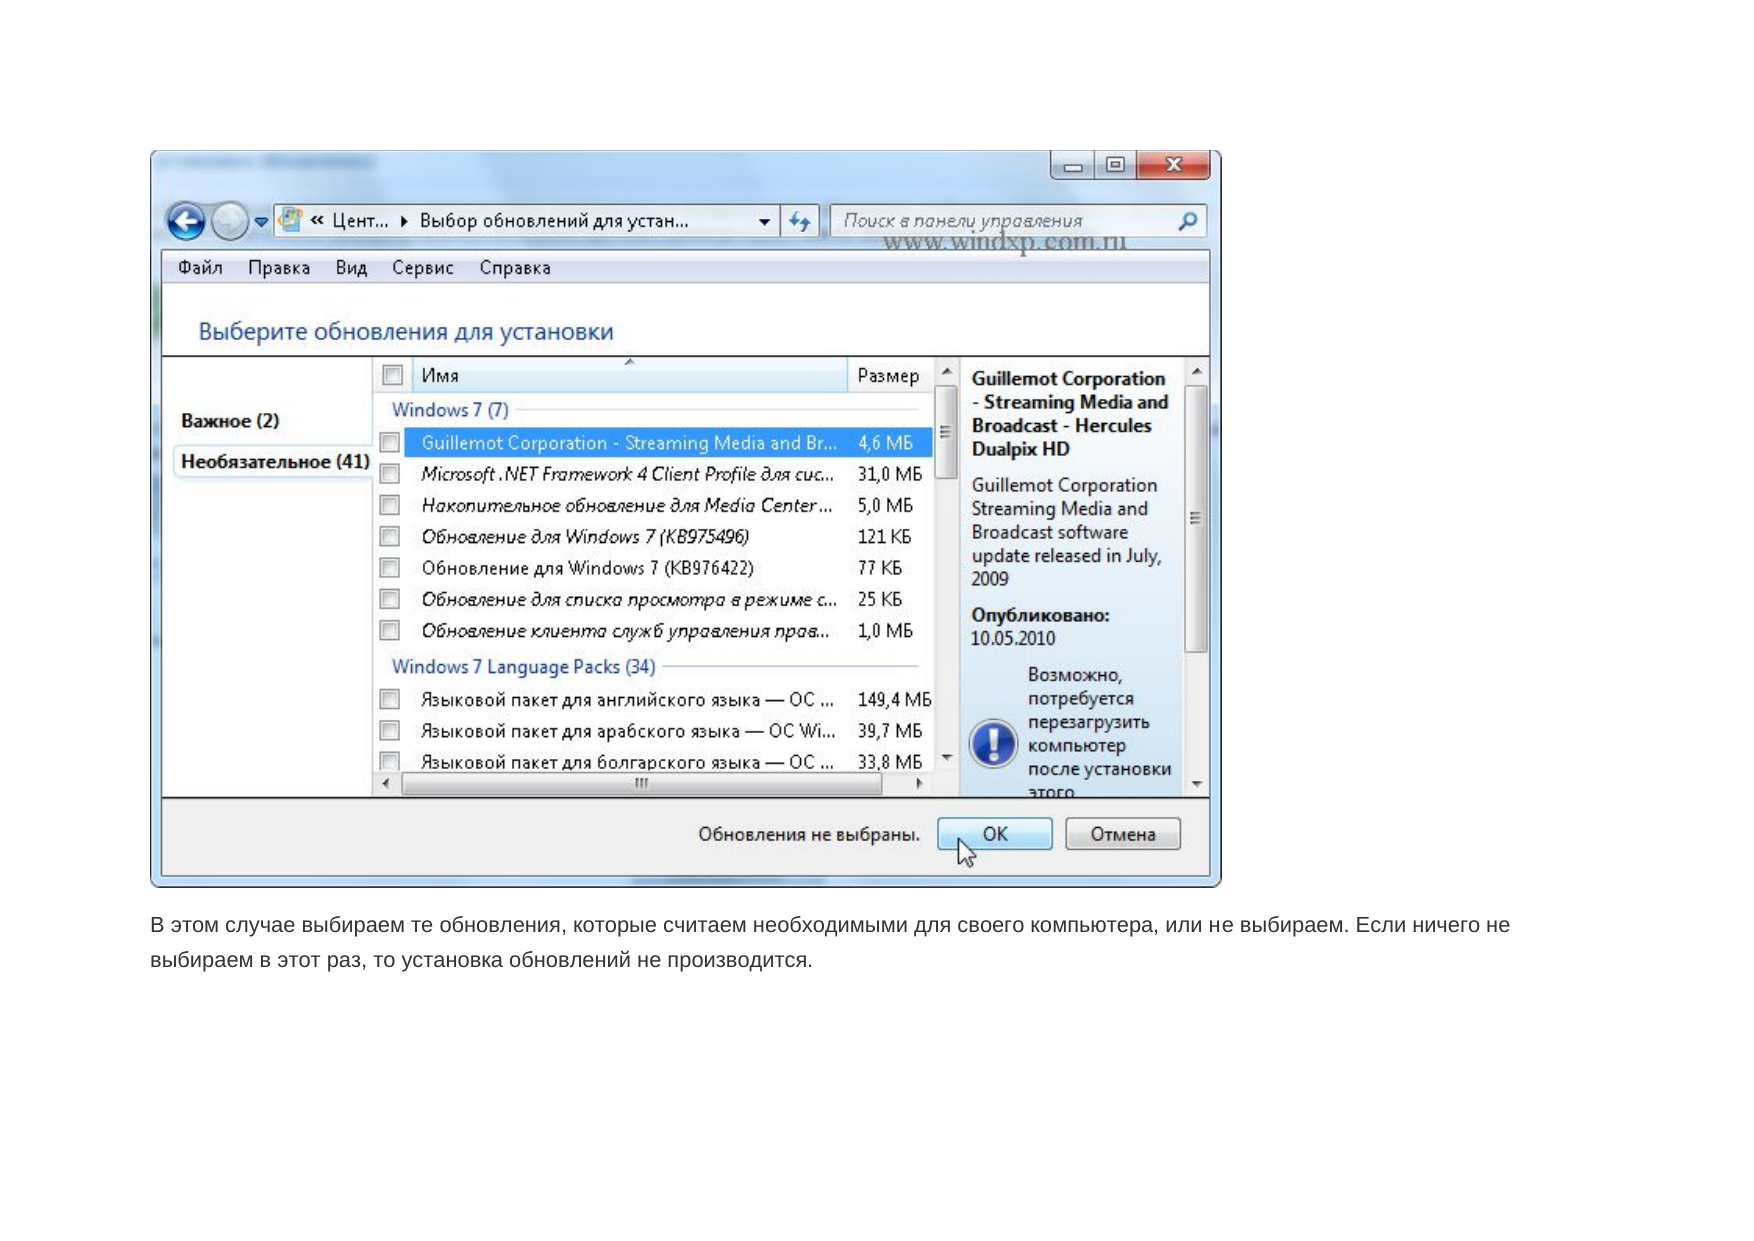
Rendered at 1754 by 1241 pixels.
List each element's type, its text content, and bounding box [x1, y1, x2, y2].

text В этом случае выбираем те обновления, которые считаем необходимыми для своего компьютера, или не выбираем. Если ничего не выбираем в этот раз, то установка обновлений не производится. [150, 903, 1604, 972]
picture [150, 150, 1222, 888]
